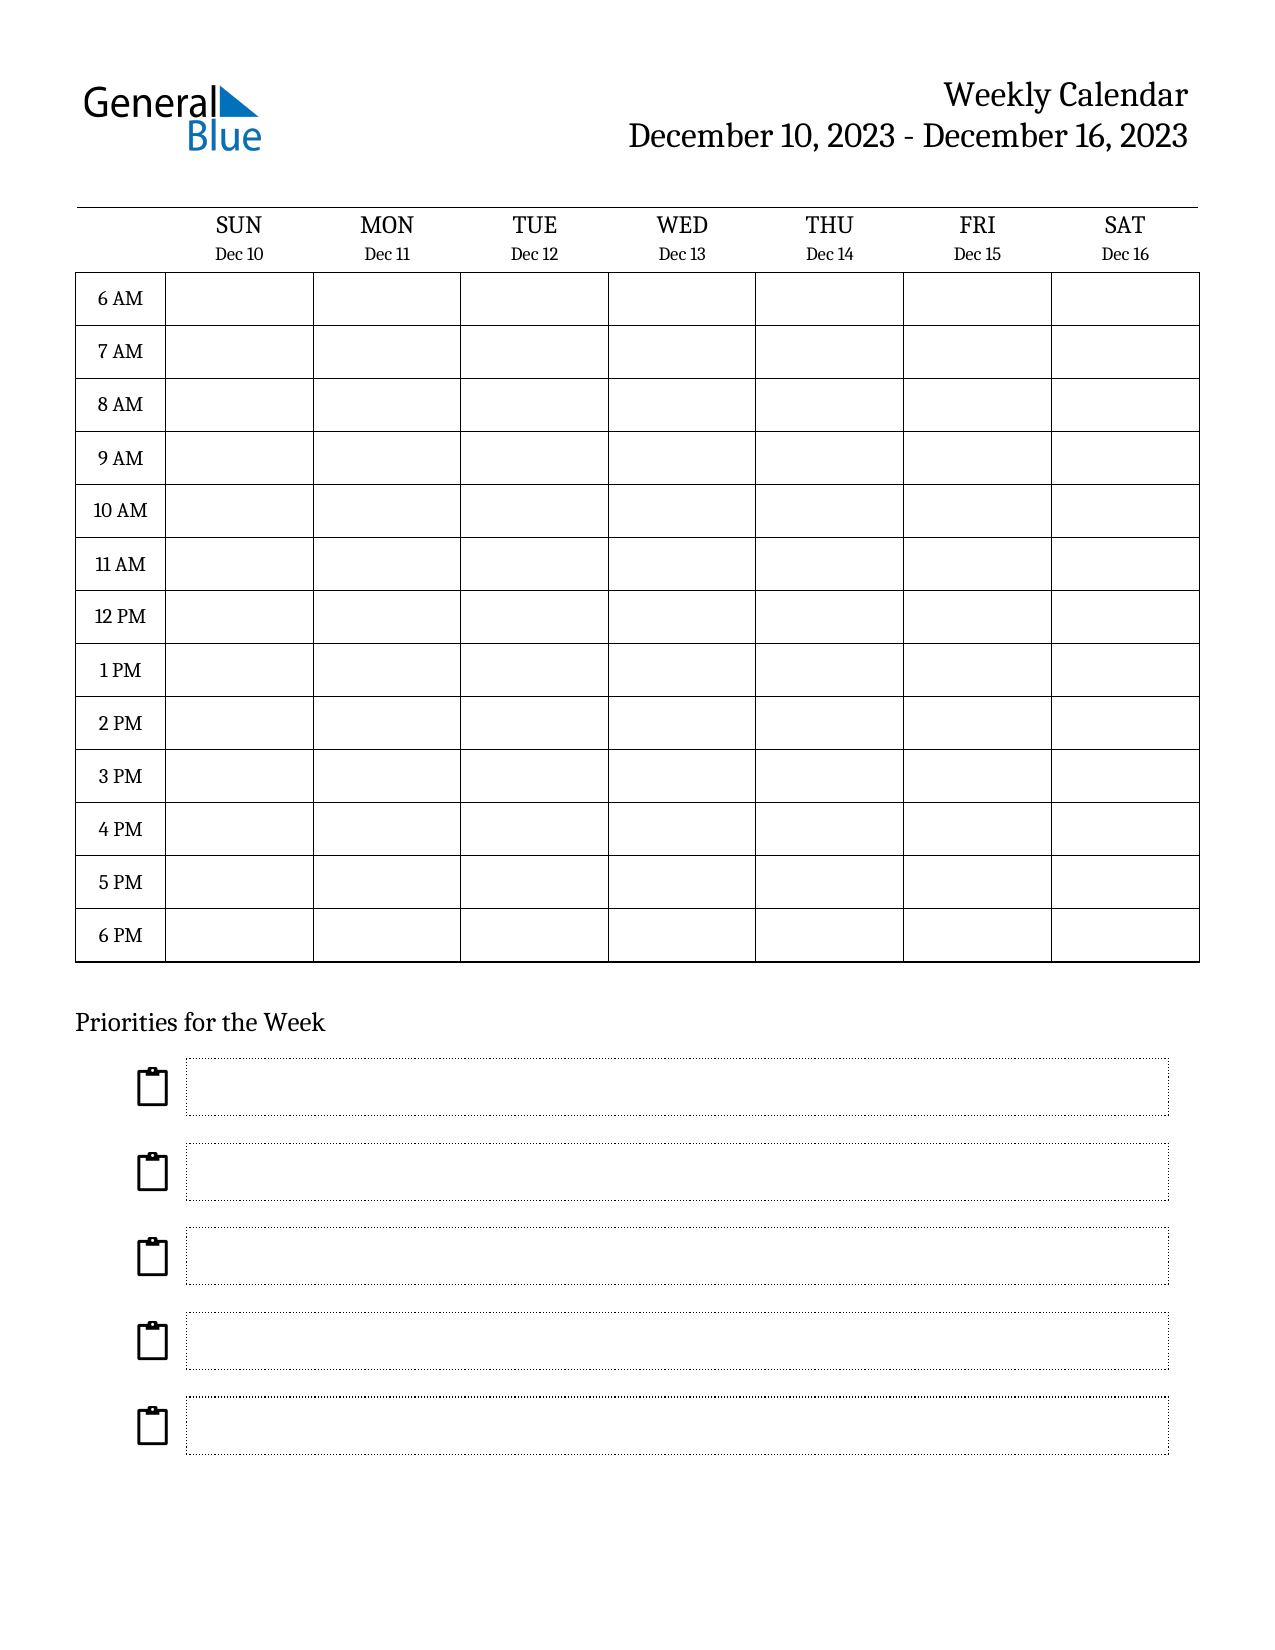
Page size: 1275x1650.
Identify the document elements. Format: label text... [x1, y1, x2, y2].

table_cell [166, 909, 313, 961]
table_cell [314, 644, 460, 696]
table_cell 5 PM [76, 856, 165, 908]
table_cell MON Dec 11 [313, 208, 461, 272]
table_cell [756, 591, 903, 643]
table_cell [609, 591, 755, 643]
table_cell [756, 326, 903, 378]
table_header Weekly Calendar December 10, 2023 - December 16, 2023 [76, 75, 1199, 207]
table_cell [106, 1369, 1168, 1396]
table_cell [314, 538, 460, 590]
table_cell [756, 644, 903, 696]
table_cell [187, 1227, 1168, 1284]
table_cell [756, 856, 903, 908]
table_cell [1052, 644, 1199, 696]
table_cell [756, 909, 903, 961]
picture [129, 1233, 176, 1280]
table_cell [609, 644, 755, 696]
table_cell 10 AM [76, 485, 165, 537]
table_cell [166, 326, 313, 378]
table_cell [756, 538, 903, 590]
table_cell [756, 432, 903, 484]
text Priorities for the Week [75, 1007, 1200, 1039]
table_cell [461, 856, 608, 908]
table_cell 11 AM [76, 538, 165, 590]
table_cell [904, 538, 1051, 590]
table_cell [609, 273, 755, 325]
table_cell [106, 1227, 187, 1284]
table_cell [314, 591, 460, 643]
picture [129, 1148, 176, 1195]
table_cell [166, 644, 313, 696]
table_cell [609, 379, 755, 431]
table_cell [461, 644, 608, 696]
table_cell [609, 856, 755, 908]
table_cell 6 AM [76, 273, 165, 325]
table_cell 12 PM [76, 591, 165, 643]
table_cell [904, 273, 1051, 325]
table_cell [1052, 538, 1199, 590]
table_cell [756, 485, 903, 537]
table_cell [187, 1143, 1168, 1200]
table_cell [1052, 432, 1199, 484]
table_cell 7 AM [76, 326, 165, 378]
table_cell [756, 750, 903, 802]
table_cell [609, 538, 755, 590]
table_cell [166, 856, 313, 908]
table_cell [314, 909, 460, 961]
table_cell [1052, 750, 1199, 802]
table_cell [904, 379, 1051, 431]
picture [129, 1402, 176, 1449]
table_cell [76, 208, 165, 272]
table_cell [609, 909, 755, 961]
table_cell [314, 379, 460, 431]
table_cell [166, 803, 313, 855]
table_cell [106, 1115, 1168, 1142]
table_cell [756, 803, 903, 855]
table_cell [166, 379, 313, 431]
table_cell [1052, 856, 1199, 908]
table_cell 3 PM [76, 750, 165, 802]
table_cell [1052, 591, 1199, 643]
table_cell WED Dec 13 [608, 208, 756, 272]
table_cell SUN Dec 10 [165, 208, 313, 272]
table_cell [904, 326, 1051, 378]
table_cell [461, 697, 608, 749]
table_cell [461, 538, 608, 590]
table_cell [904, 432, 1051, 484]
table_cell [106, 1284, 1168, 1312]
table_cell [314, 326, 460, 378]
table_cell [166, 591, 313, 643]
table_cell [166, 697, 313, 749]
table_cell [314, 485, 460, 537]
table_header [106, 1058, 187, 1115]
table_cell [106, 1312, 187, 1369]
table_cell 1 PM [76, 644, 165, 696]
table_cell [904, 909, 1051, 961]
table_cell [904, 750, 1051, 802]
table_cell [756, 697, 903, 749]
table_cell [314, 856, 460, 908]
table_cell [609, 803, 755, 855]
table_cell 6 PM [76, 909, 165, 961]
table_cell [106, 1396, 187, 1454]
table_cell [461, 591, 608, 643]
picture [84, 85, 261, 151]
table_cell [166, 750, 313, 802]
table_cell [187, 1396, 1168, 1454]
table_cell 8 AM [76, 379, 165, 431]
table_cell [904, 591, 1051, 643]
table_cell [314, 273, 460, 325]
picture [129, 1318, 176, 1364]
table_cell 4 PM [76, 803, 165, 855]
table_cell THU Dec 14 [756, 208, 903, 272]
picture [129, 1063, 176, 1110]
table_cell [461, 750, 608, 802]
table_header [187, 1058, 1168, 1115]
table_cell [314, 750, 460, 802]
table_cell [461, 273, 608, 325]
table_cell [461, 326, 608, 378]
table_cell [756, 273, 903, 325]
table_cell [461, 432, 608, 484]
table_cell [166, 432, 313, 484]
table_cell [314, 803, 460, 855]
table_cell 9 AM [76, 432, 165, 484]
table_cell [166, 538, 313, 590]
table_cell [314, 697, 460, 749]
table_cell [461, 803, 608, 855]
table_cell [314, 432, 460, 484]
table_cell [1052, 326, 1199, 378]
table_cell [904, 803, 1051, 855]
table_cell [166, 485, 313, 537]
table_cell [904, 485, 1051, 537]
table_cell [106, 1200, 1168, 1227]
table_cell [187, 1312, 1168, 1369]
table_cell [609, 750, 755, 802]
table_cell [609, 432, 755, 484]
table_cell [609, 697, 755, 749]
table_cell SAT Dec 16 [1051, 207, 1199, 272]
table_cell [609, 485, 755, 537]
table_cell [1052, 803, 1199, 855]
table_cell [1052, 273, 1199, 325]
table_cell [106, 1143, 187, 1200]
table_cell [904, 697, 1051, 749]
table_cell [461, 379, 608, 431]
table_cell [461, 909, 608, 961]
table_cell [609, 326, 755, 378]
table_cell [166, 273, 313, 325]
table_cell [461, 485, 608, 537]
table_cell [1052, 909, 1199, 961]
table_cell [1052, 379, 1199, 431]
table_cell [756, 379, 903, 431]
table_cell 2 PM [76, 697, 165, 749]
table_cell TUE Dec 12 [461, 208, 608, 272]
table_cell [1052, 485, 1199, 537]
table_cell [904, 856, 1051, 908]
table_cell FRI Dec 15 [904, 208, 1051, 272]
table_cell [1052, 697, 1199, 749]
table_cell [904, 644, 1051, 696]
